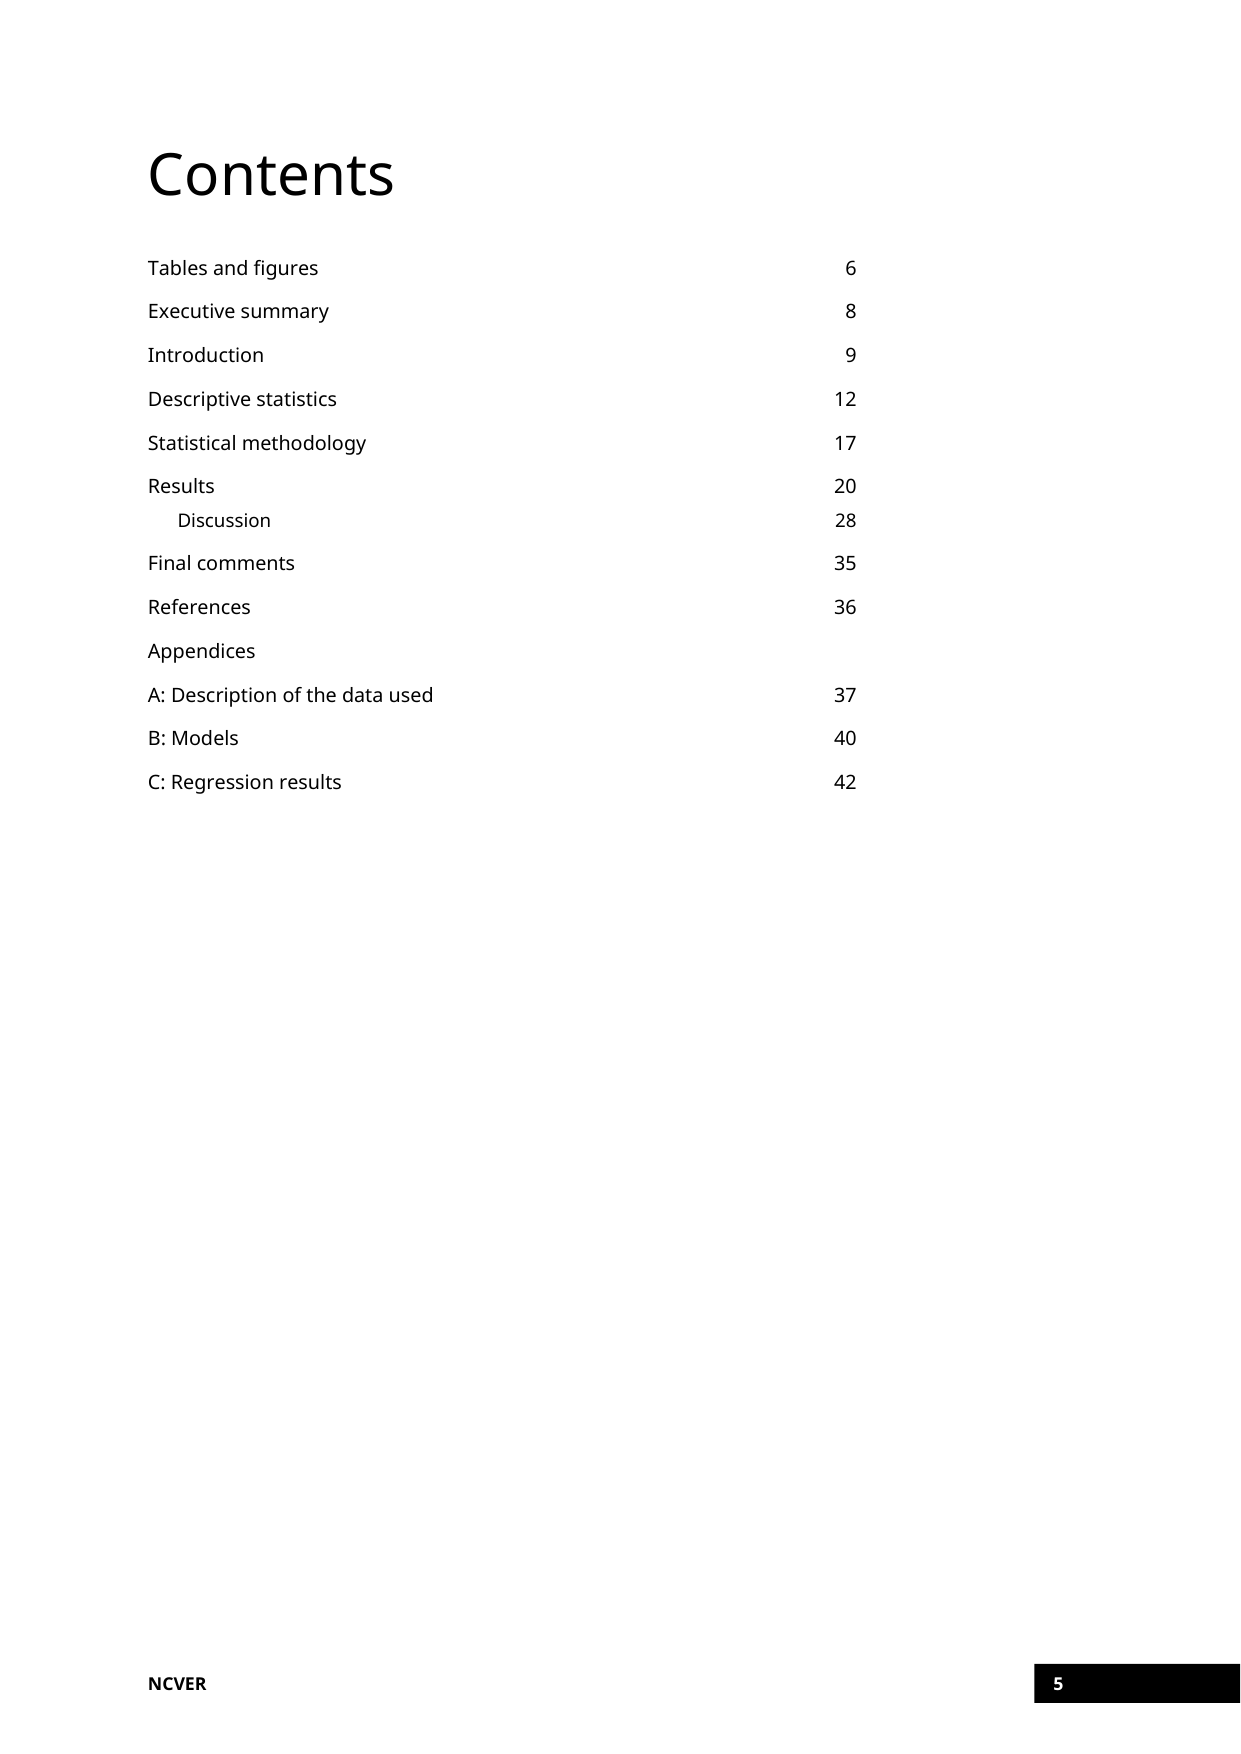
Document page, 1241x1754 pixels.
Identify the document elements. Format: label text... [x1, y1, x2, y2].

text B: Models 40 [148, 721, 856, 752]
text Discussion 28 [177, 502, 1063, 533]
text Final comments 35 [148, 546, 856, 577]
text Statistical methodology 17 [148, 425, 856, 456]
text C: Regression results 42 [148, 764, 856, 796]
text Appendices [148, 633, 856, 664]
text A: Description of the data used 37 [148, 677, 856, 708]
text Tables and figures 6 [148, 250, 856, 281]
text Executive summary 8 [148, 294, 856, 325]
text Descriptive statistics 12 [148, 381, 856, 412]
text References 36 [148, 589, 856, 621]
text Results 20 [148, 469, 856, 500]
text Contents [148, 133, 1063, 212]
text Introduction 9 [148, 337, 856, 369]
